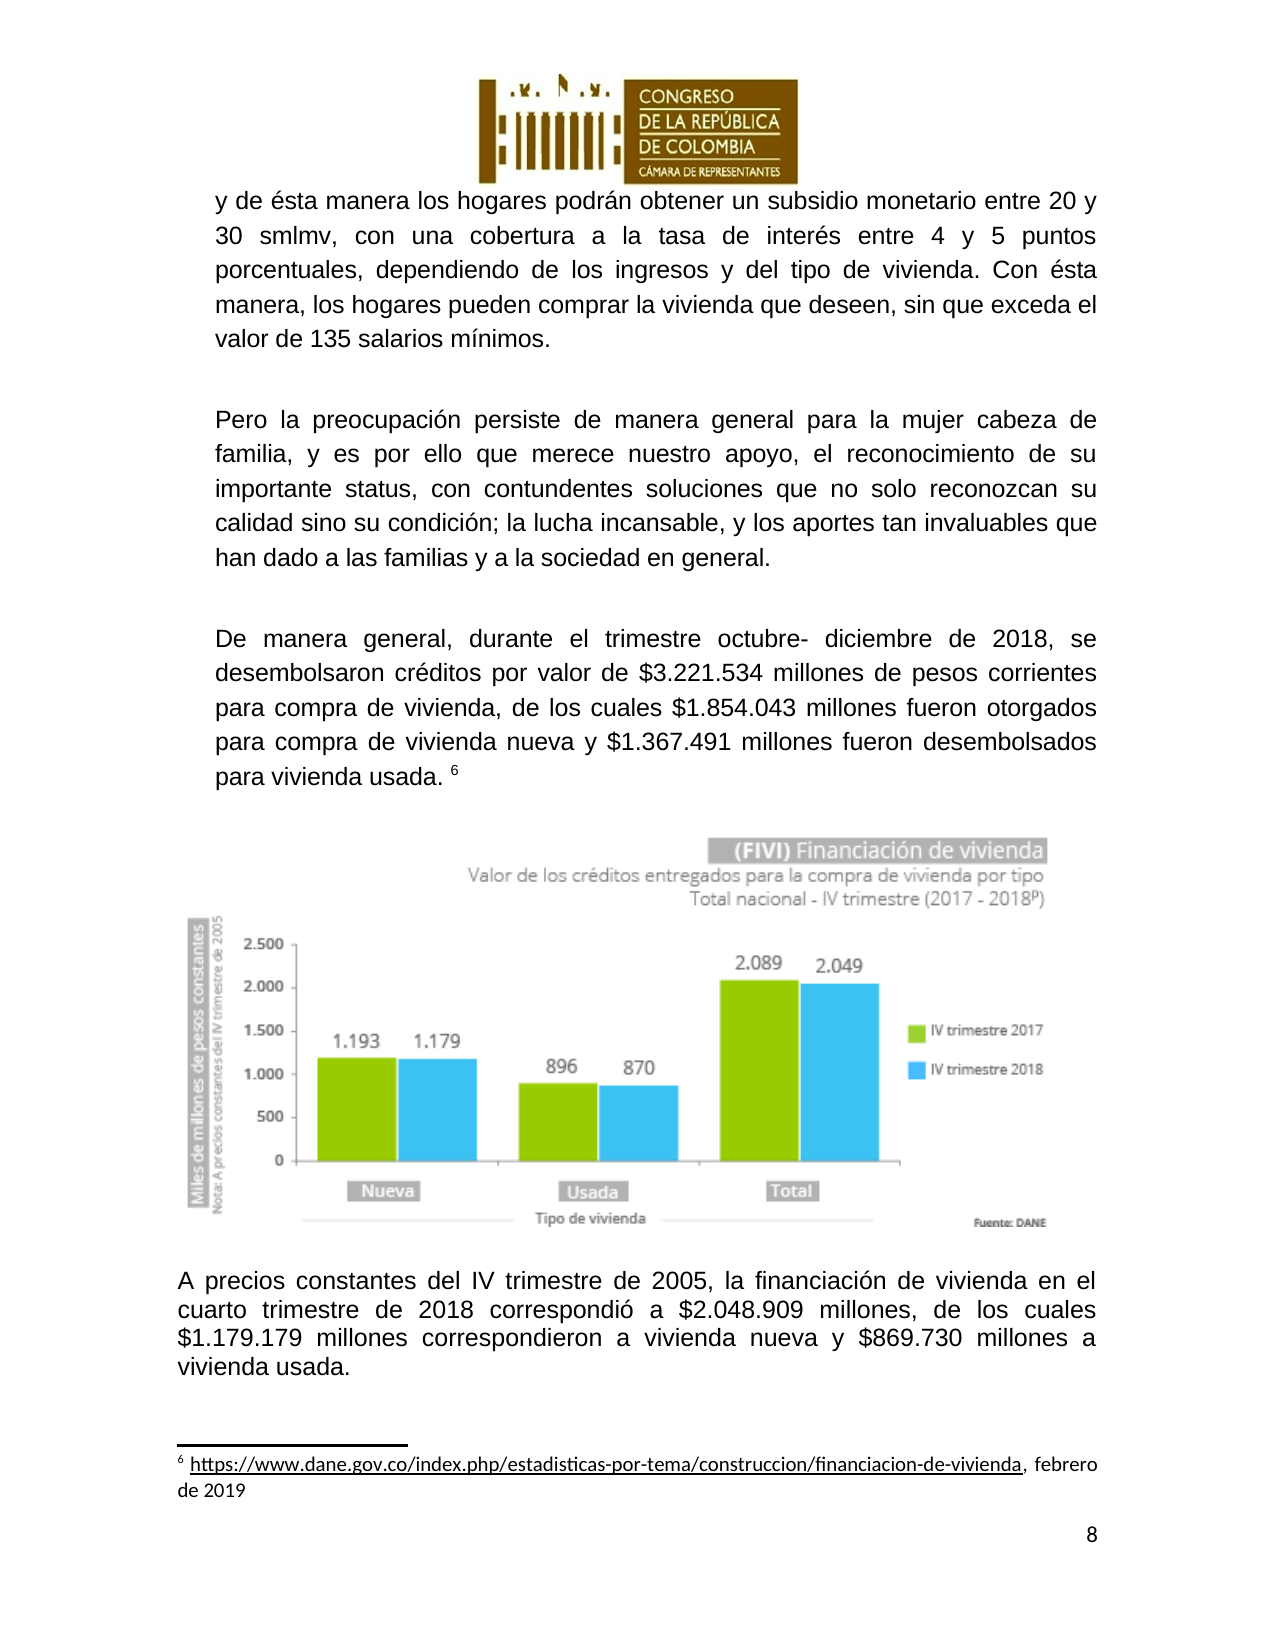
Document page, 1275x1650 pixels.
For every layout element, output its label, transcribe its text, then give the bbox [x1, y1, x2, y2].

picture [177, 835, 1048, 1227]
text Pero la preocupación persiste de manera general para la mujer cabeza de familia, y es por ello que merece nuestro apoyo, el reconocimiento de su importante status, con contundentes soluciones que no solo reconozcan su calidad sino su condición; la lucha incansable, y los aportes tan invaluables que han dado a las familias y a la sociedad en general. [215, 405, 1098, 572]
text A precios constantes del IV trimestre de 2005, la financiación de vivienda en el cuarto trimestre de 2018 correspondió a $2.048.909 millones, de los cuales $1.179.179 millones correspondieron a vivienda nueva y $869.730 millones a vivienda usada. [177, 1266, 1098, 1381]
text De manera general, durante el trimestre octubre- diciembre de 2018, se desembolsaron créditos por valor de $3.221.534 millones de pesos corrientes para compra de vivienda, de los cuales $1.854.043 millones fueron otorgados para compra de vivienda nueva y $1.367.491 millones fueron desembolsados para vivienda usada. [215, 624, 1098, 790]
picture [475, 73, 800, 187]
